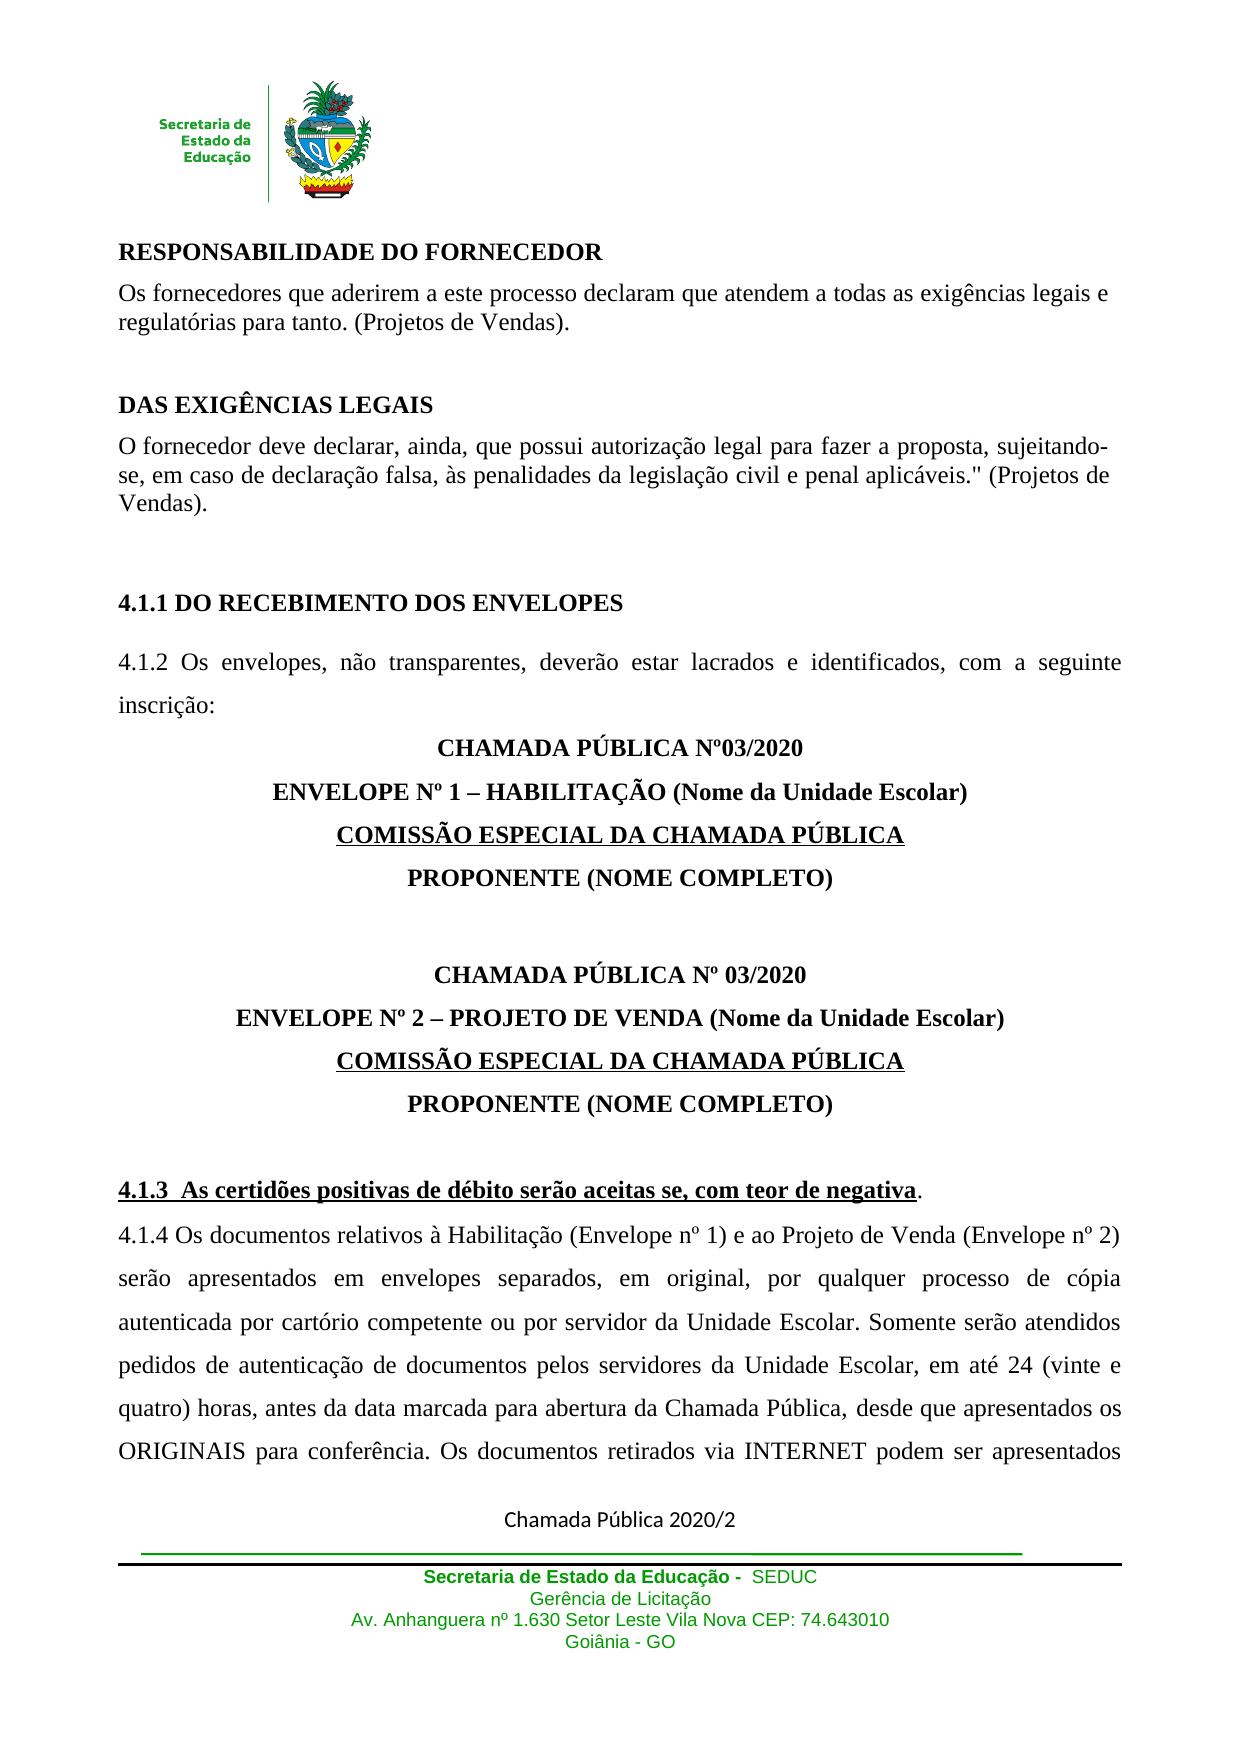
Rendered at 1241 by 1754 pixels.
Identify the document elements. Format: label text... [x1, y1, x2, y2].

text Os fornecedores que aderirem a este processo declaram que atendem a todas as exigências legais e regulatórias para tanto. (Projetos de Vendas). [118, 278, 1110, 336]
text PROPONENTE (NOME COMPLETO) [118, 863, 1122, 892]
text O fornecedor deve declarar, ainda, que possui autorização legal para fazer a proposta, sujeitando-se, em caso de declaração falsa, às penalidades da legislação civil e penal aplicáveis." (Projetos de Vendas). [118, 431, 1110, 517]
text CHAMADA PÚBLICA Nº03/2020 [118, 733, 1122, 762]
text COMISSÃO ESPECIAL DA CHAMADA PÚBLICA [118, 1046, 1122, 1075]
text 4.1.2 Os envelopes, não transparentes, deverão estar lacrados e identificados, com a seguinte inscrição: [118, 647, 1122, 719]
text PROPONENTE (NOME COMPLETO) [118, 1089, 1122, 1118]
picture [118, 73, 412, 210]
text DAS EXIGÊNCIAS LEGAIS [118, 390, 1110, 418]
text 4.1.3 As certidões positivas de débito serão aceitas se, com teor de negativa. [118, 1175, 1122, 1204]
text CHAMADA PÚBLICA Nº 03/2020 [118, 960, 1122, 988]
text ENVELOPE Nº 1 – HABILITAÇÃO (Nome da Unidade Escolar) [118, 777, 1122, 805]
text ENVELOPE Nº 2 – PROJETO DE VENDA (Nome da Unidade Escolar) [118, 1003, 1122, 1032]
text RESPONSABILIDADE DO FORNECEDOR [118, 237, 1110, 266]
text 4.1.1 DO RECEBIMENTO DOS ENVELOPES [118, 588, 1122, 617]
text COMISSÃO ESPECIAL DA CHAMADA PÚBLICA [118, 820, 1122, 848]
